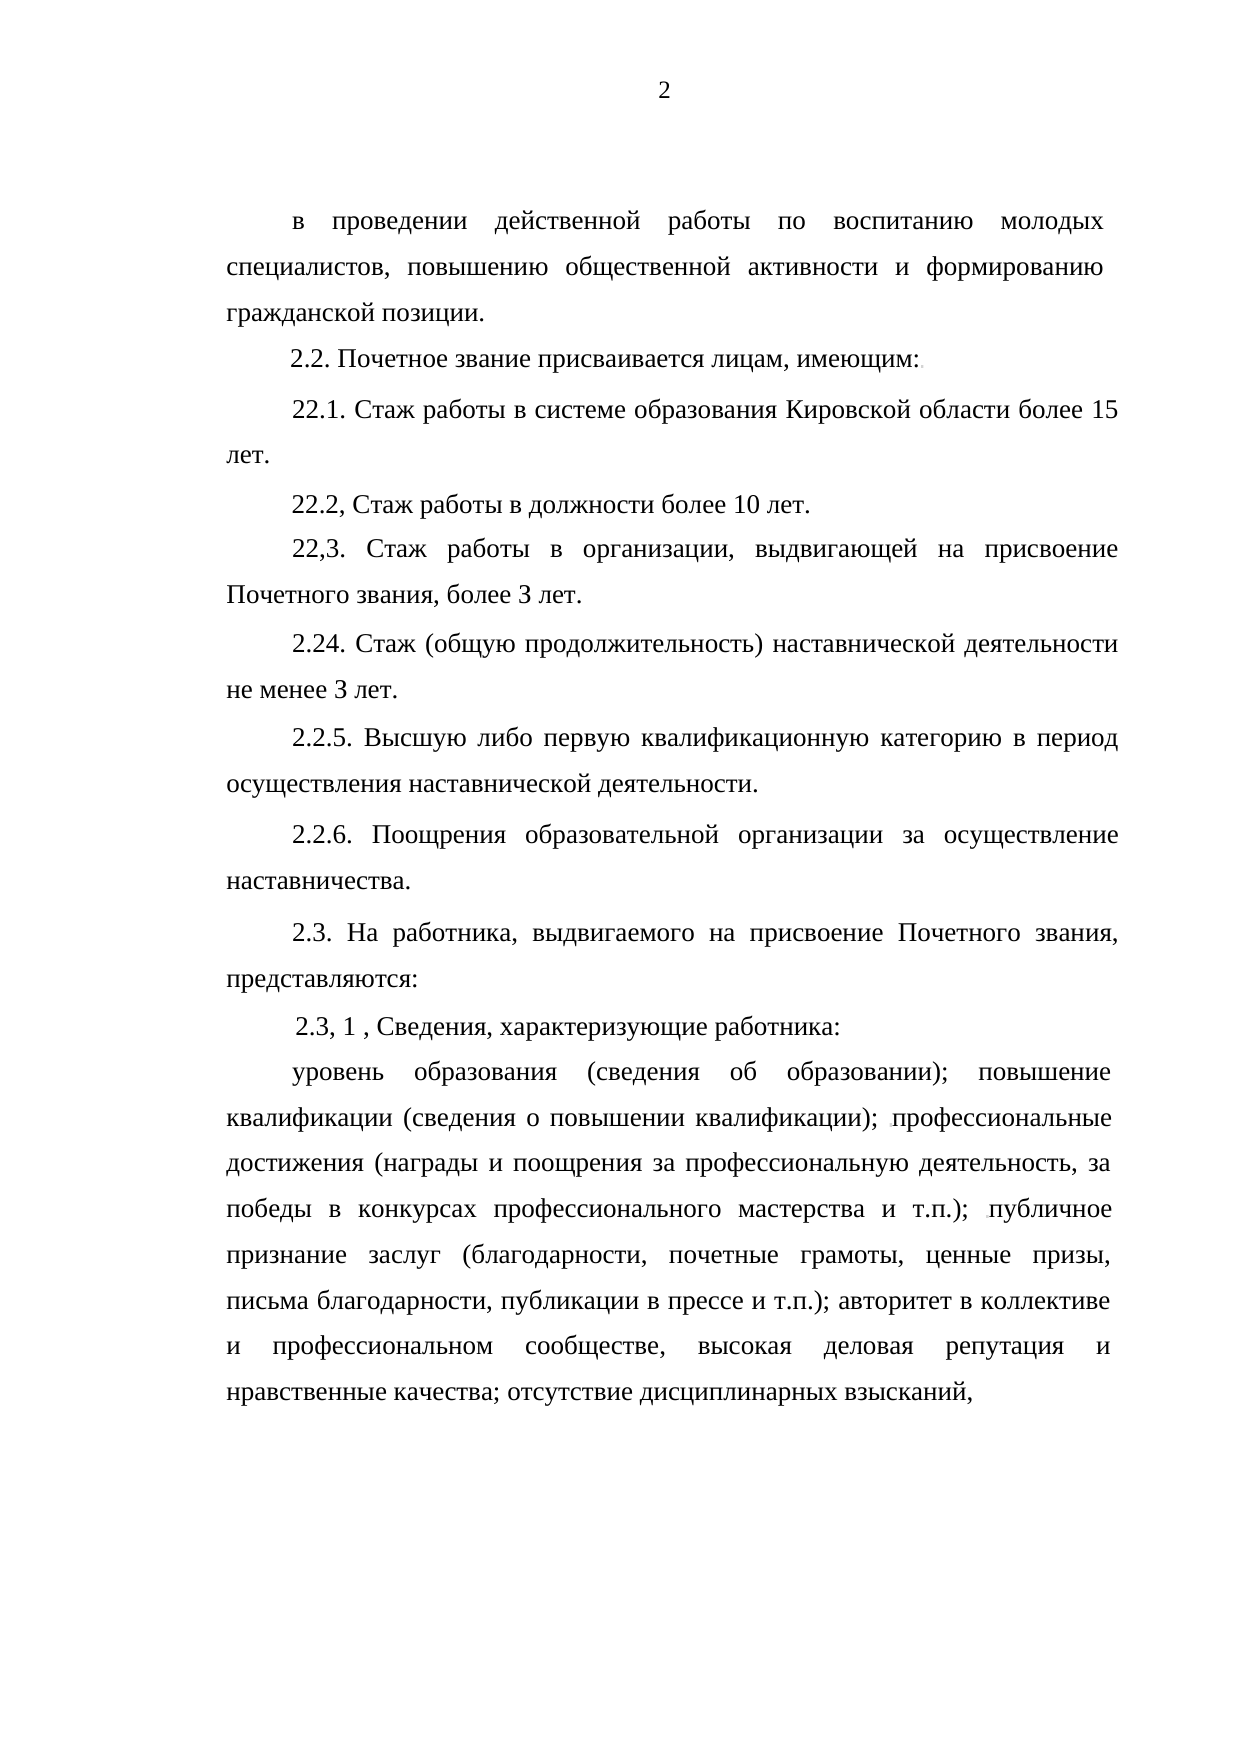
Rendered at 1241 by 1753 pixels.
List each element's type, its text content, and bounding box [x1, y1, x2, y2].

text в проведении действенной работы по воспитанию молодых специалистов, повышению общественной активности и формированию гражданской позиции. [226, 204, 1104, 327]
text 22,3. Стаж работы в организации, выдвигающей на присвоение Почетного звания, более З лет. [226, 532, 1119, 609]
text уровень образования (сведения об образовании); повышение квалификации (сведения о повышении квалификации); профессиональные достижения (награды и поощрения за профессиональную деятельность, за победы в конкурсах профессионального мастерства и т.п.); публичное признание заслуг (благодарности, почетные грамоты, ценные призы, письма благодарности, публикации в прессе и т.п.); авторитет в коллективе и профессиональном сообществе, высокая деловая репутация и нравственные качества; отсутствие дисциплинарных взысканий, [226, 1055, 1112, 1406]
text 22.2, Стаж работы в должности более 10 лет. [291, 488, 1119, 519]
text 2.2.6. Поощрения образовательной организации за осуществление наставничества. [226, 818, 1119, 895]
text 2.24. Стаж (общую продолжительность) наставнической деятельности не менее З лет. [226, 627, 1119, 704]
text 2.3, 1 , Сведения, характеризующие работника: [295, 1011, 1119, 1042]
text 2.2.5. Высшую либо первую квалификационную категорию в период осуществления наставнической деятельности. [226, 721, 1119, 798]
text 22.1. Стаж работы в системе образования Кировской области более 15 лет. [226, 393, 1119, 469]
text 2.2. Почетное звание присваивается лицам, имеющим: [290, 342, 1119, 373]
text 2.3. На работника, выдвигаемого на присвоение Почетного звания, представляются: [226, 916, 1119, 993]
